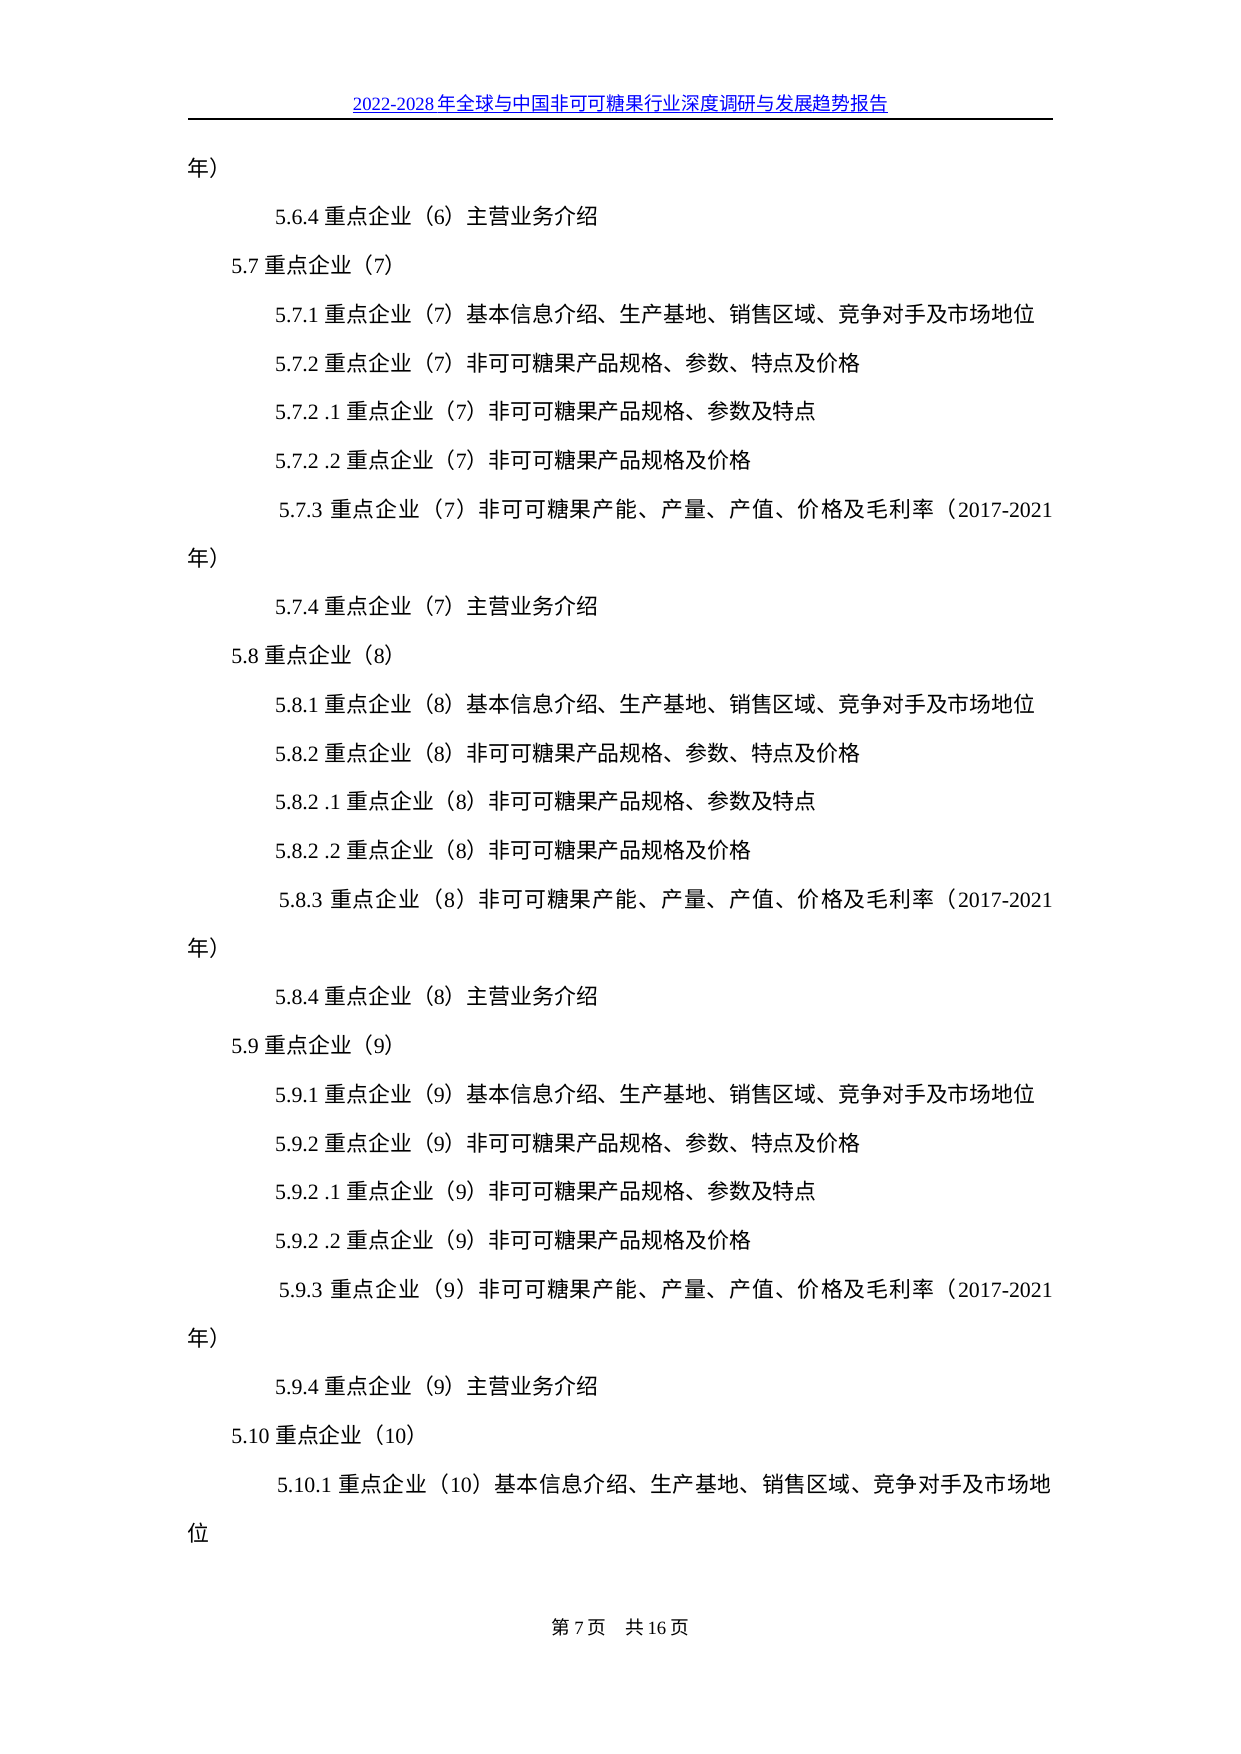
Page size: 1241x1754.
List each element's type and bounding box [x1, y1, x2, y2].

text [187, 150, 1053, 1548]
